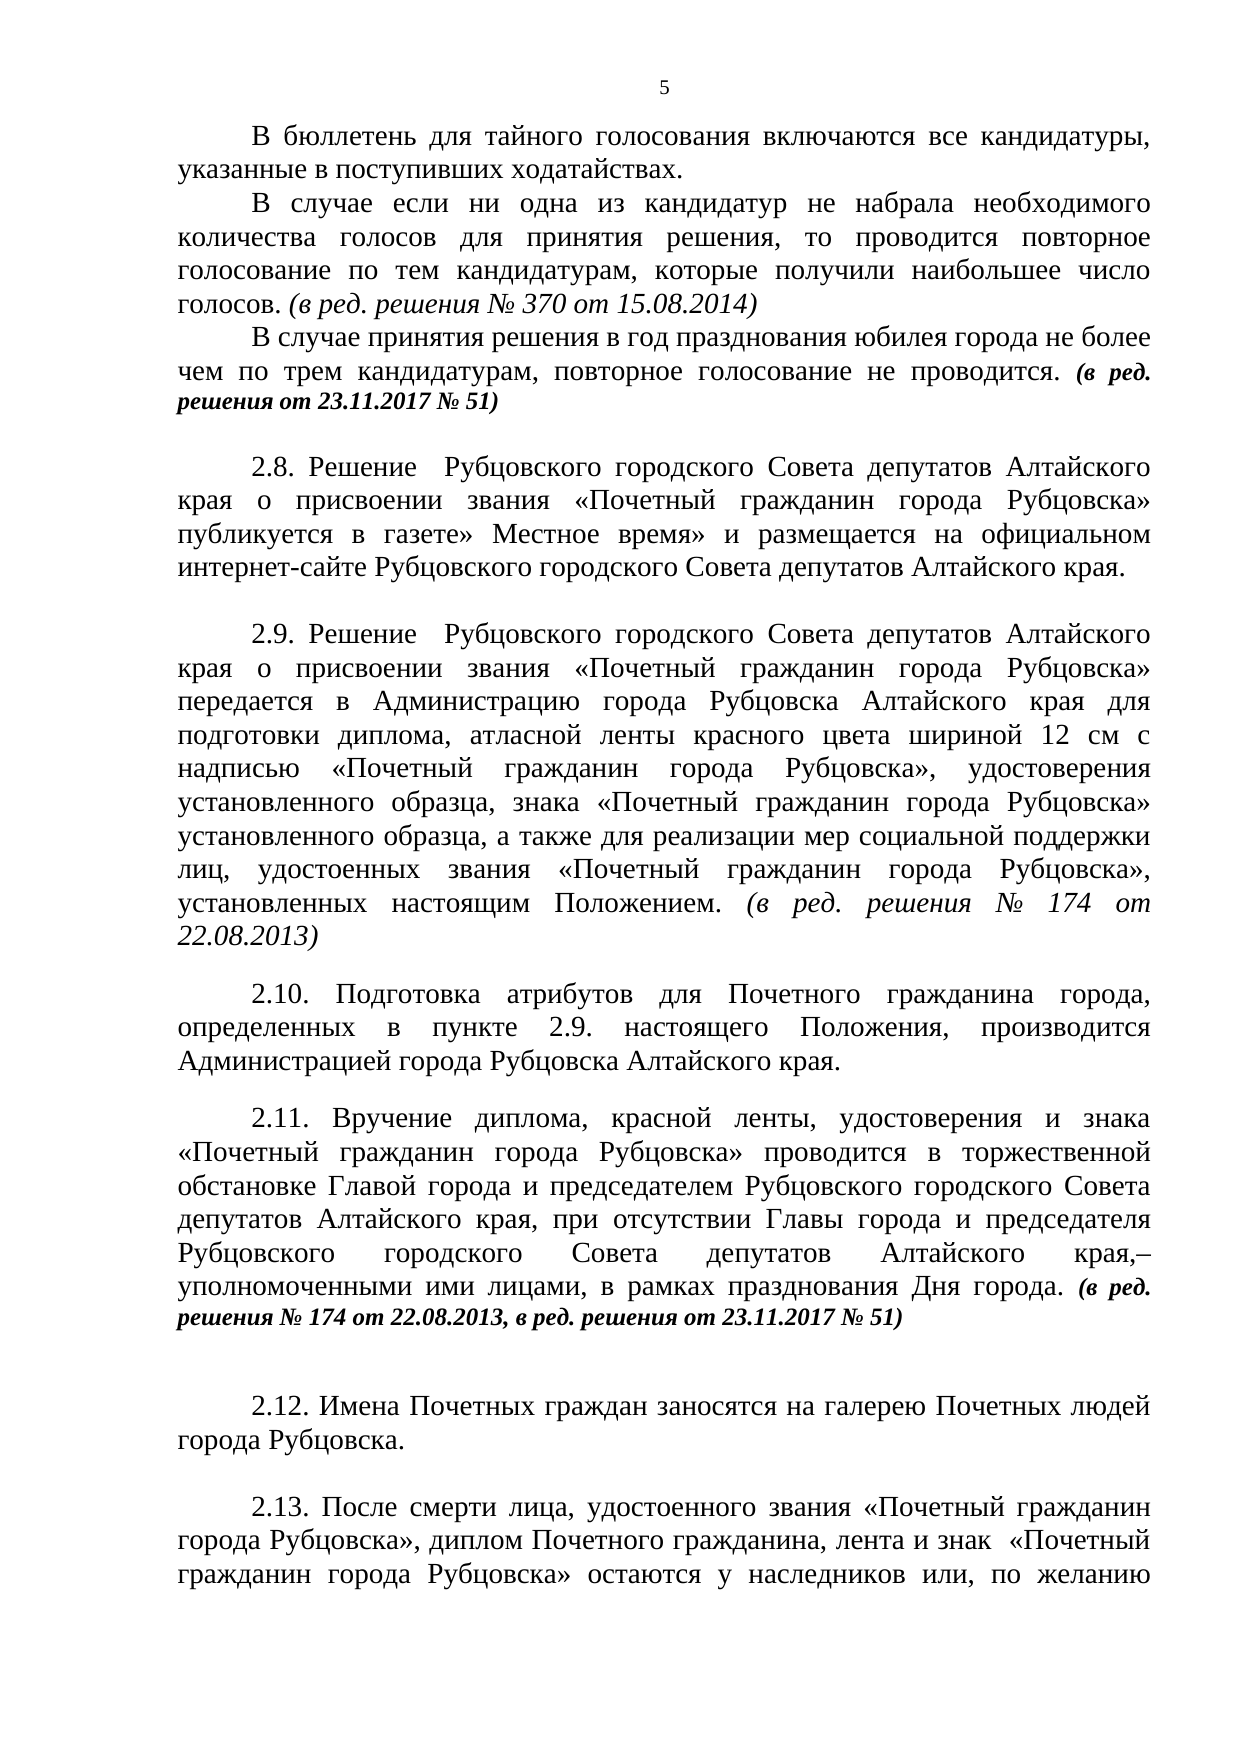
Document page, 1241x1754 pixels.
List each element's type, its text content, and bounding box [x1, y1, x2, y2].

text 2.10. Подготовка атрибутов для Почетного гражданина города, определенных в пункте 2.9. настоящего Положения, производится Администрацией города Рубцовска Алтайского края. [177, 976, 1152, 1077]
text 2.11. Вручение диплома, красной ленты, удостоверения и знака «Почетный гражданин города Рубцовска» проводится в торжественной обстановке Главой города и председателем Рубцовского городского Совета депутатов Алтайского края, при отсутствии Главы города и председателя Рубцовского городского Совета депутатов Алтайского края,– уполномоченными ими лицами, в рамках празднования Дня города. (в ред. решения № 174 от 22.08.2013, в ред. решения от 23.11.2017 № 51) [177, 1101, 1152, 1331]
text 2.12. Имена Почетных граждан заносятся на галерею Почетных людей города Рубцовска. [177, 1388, 1152, 1455]
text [177, 1489, 1152, 1589]
text В случае принятия решения в год празднования юбилея города не более чем по трем кандидатурам, повторное голосование не проводится. (в ред. решения от 23.11.2017 № 51) [177, 319, 1152, 415]
text 2.8. Решение Рубцовского городского Совета депутатов Алтайского края о присвоении звания «Почетный гражданин города Рубцовска» публикуется в газете» Местное время» и размещается на официальном интернет-сайте Рубцовского городского Совета депутатов Алтайского края. [177, 449, 1152, 583]
text В бюллетень для тайного голосования включаются все кандидатуры, указанные в поступивших ходатайствах. [177, 118, 1152, 185]
text 2.9. Решение Рубцовского городского Совета депутатов Алтайского края о присвоении звания «Почетный гражданин города Рубцовска» передается в Администрацию города Рубцовска Алтайского края для подготовки диплома, атласной ленты красного цвета шириной с надписью «Почетный гражданин города Рубцовска», удостоверения установленного образца, знака «Почетный гражданин города Рубцовска» установленного образца, а также для реализации мер социальной поддержки лиц, удостоенных звания «Почетный гражданин города Рубцовска», установленных настоящим Положением. (в ред. решения № 174 от 22.08.2013) [177, 616, 1152, 952]
text В случае если ни одна из кандидатур не набрала необходимого количества голосов для принятия решения, то проводится повторное голосование по тем кандидатурам, которые получили наибольшее число голосов. (в ред. решения № 370 от 15.08.2014) [177, 185, 1152, 319]
